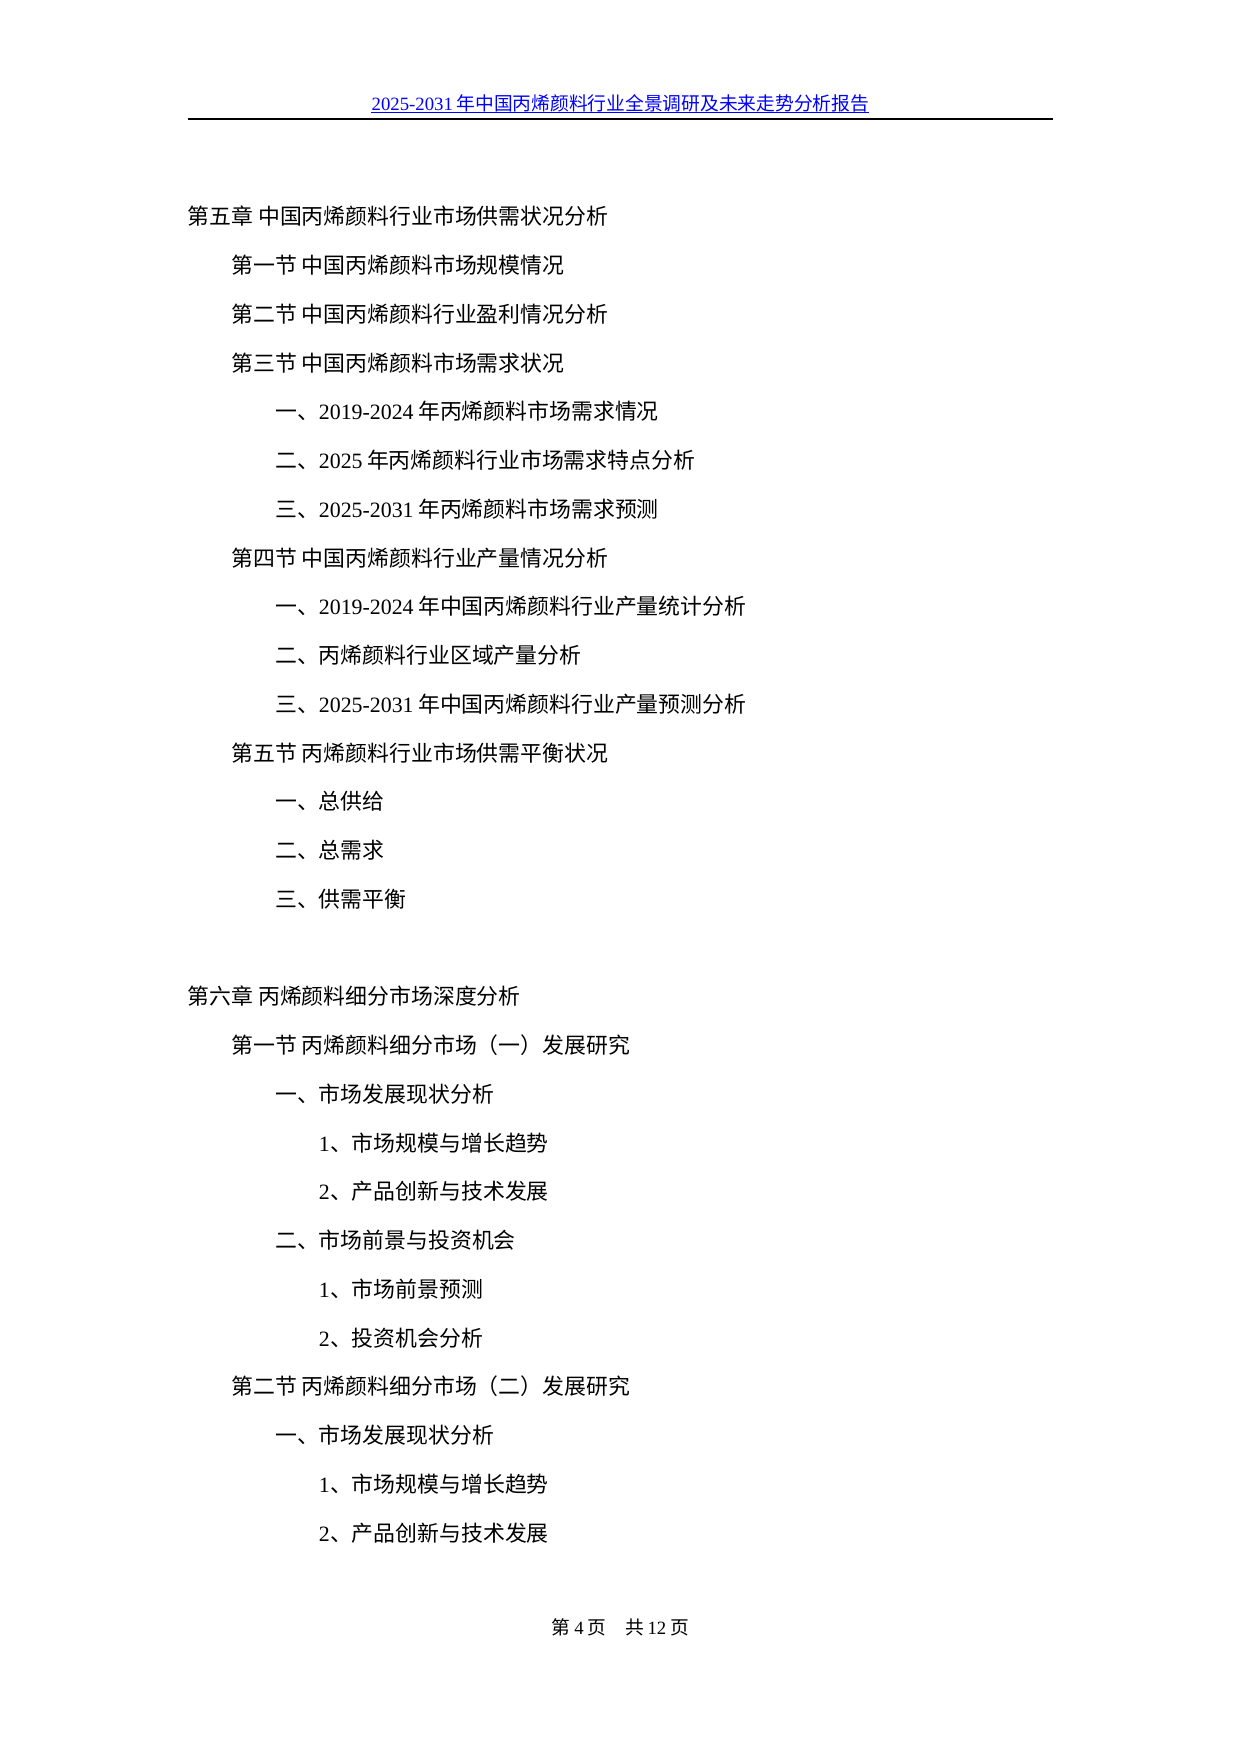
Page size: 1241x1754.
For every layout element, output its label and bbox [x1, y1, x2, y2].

text [187, 150, 1053, 1548]
